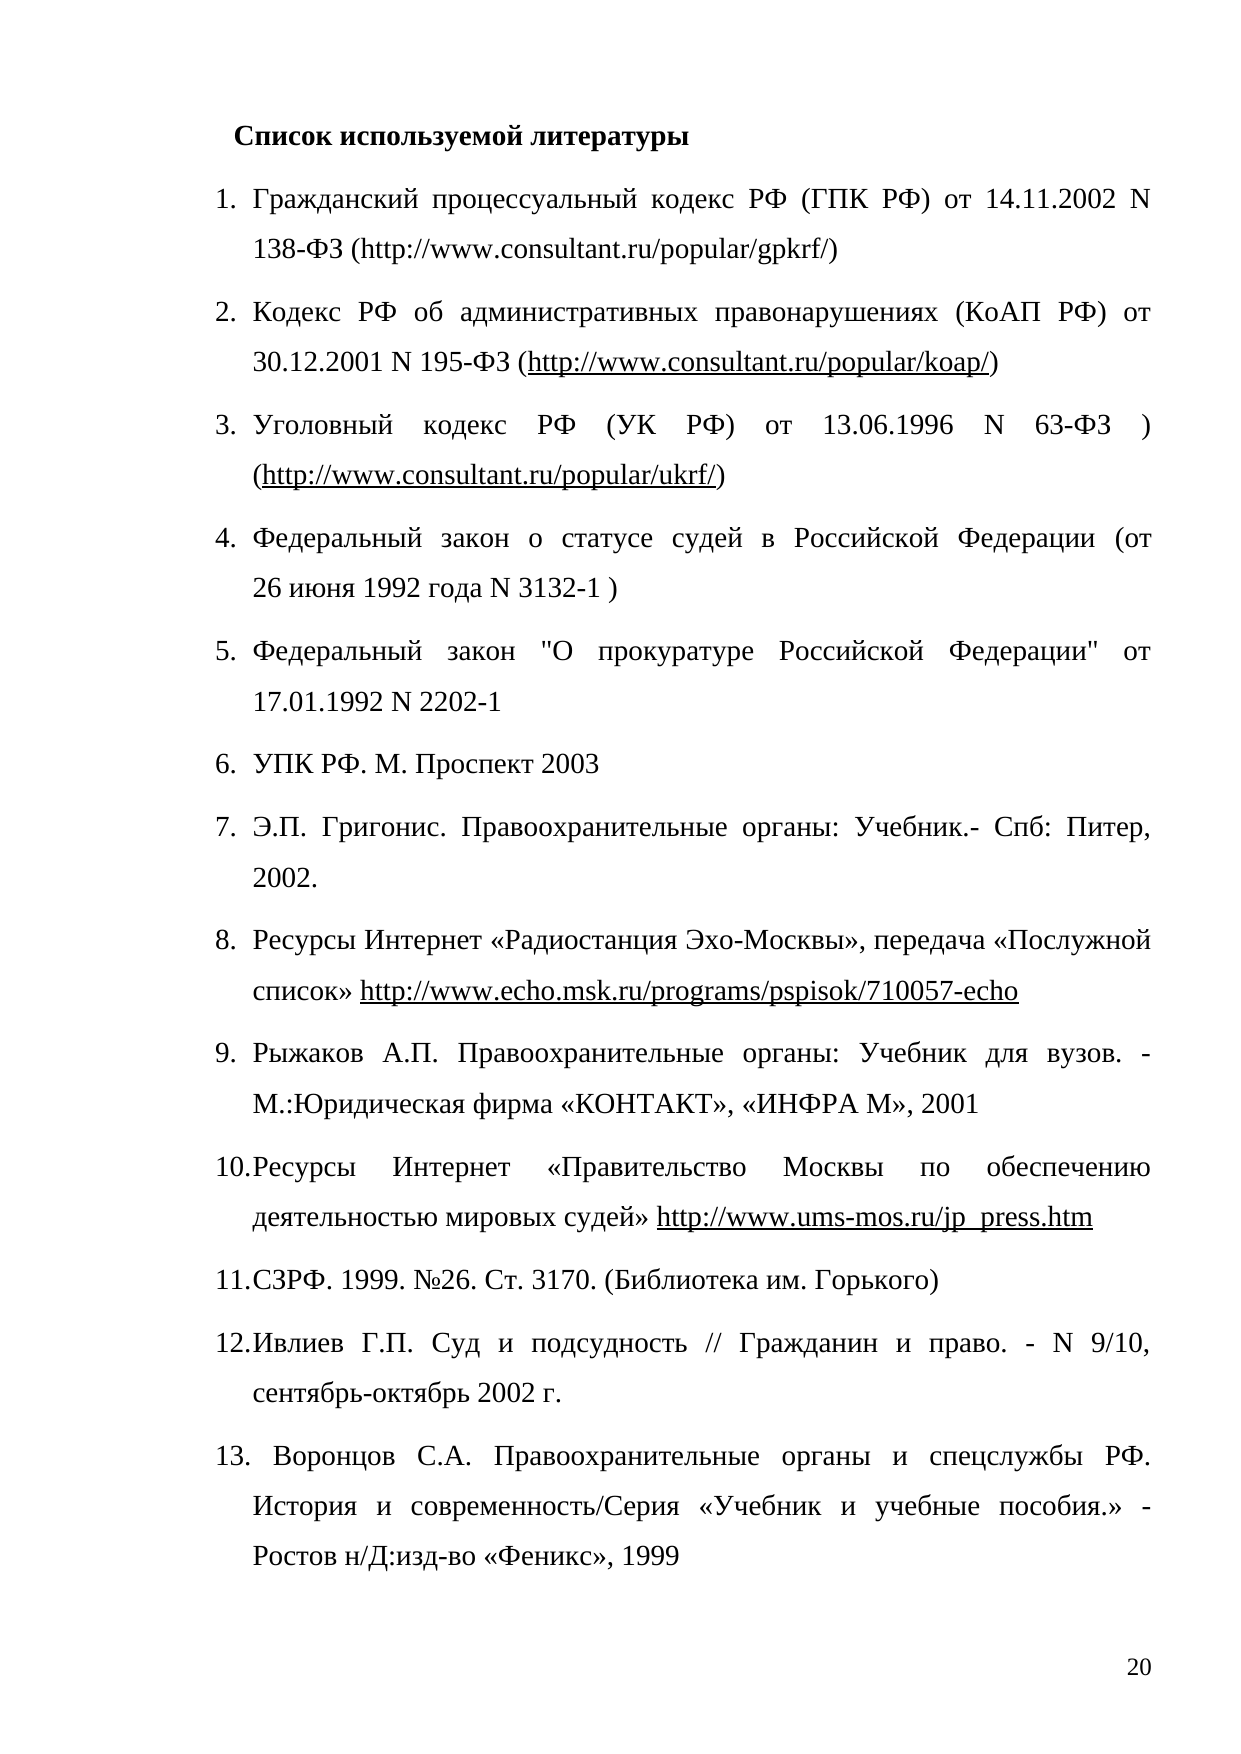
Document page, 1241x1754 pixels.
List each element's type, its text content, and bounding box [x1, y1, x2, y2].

list Воронцов С.А. Правоохранительные органы и спецслужбы РФ. История и современность/Серия «Учебник и учебные пособия.» - Ростов н/Д:изд-во «Феникс», 1999 [215, 1438, 1152, 1572]
list Ивлиев Г.П. Суд и подсудность // Гражданин и право. - N 9/10, сентябрь-октябрь . [215, 1325, 1152, 1408]
list Федеральный закон "О прокуратуре Российской Федерации" от 17.01.1992 N 2202-1 [215, 633, 1152, 717]
list Рыжаков А.П. Правоохранительные органы: Учебник для вузов. - М.:Юридическая фирма «КОНТАКТ», «ИНФРА М», 2001 [215, 1036, 1152, 1119]
list Ресурсы Интернет «Правительство Москвы по обеспечению деятельностью мировых судей» http://www.ums-mos.ru/jp_press.htm [215, 1149, 1152, 1233]
list Э.П. Григонис. Правоохранительные органы: Учебник.- Спб: Питер, 2002. [215, 809, 1152, 893]
list СЗРФ. 1999. №26. Ст. 3170. (Библиотека им. Горького) [215, 1262, 1152, 1295]
list Ресурсы Интернет «Радиостанция Эхо-Москвы», передача «Послужной список» http://www.echo.msk.ru/programs/pspisok/710057-echo [215, 922, 1152, 1006]
list Кодекс РФ об административных правонарушениях (КоАП РФ) от 30.12.2001 N 195-ФЗ (http://www.consultant.ru/popular/koap/) [215, 294, 1152, 378]
text Список используемой литературы [177, 118, 1152, 152]
list УПК РФ. М. Проспект 2003 [215, 747, 1152, 780]
list Уголовный кодекс РФ (УК РФ) от 13.06.1996 N 63-ФЗ ) (http://www.consultant.ru/popular/ukrf/) [215, 407, 1152, 491]
list Гражданский процессуальный кодекс РФ (ГПК РФ) от 14.11.2002 N 138-ФЗ (http://www.consultant.ru/popular/gpkrf/) [215, 181, 1152, 265]
list Федеральный закон о статусе судей в Российской Федерации (от 26 июня 1992 года N 3132-1 ) [215, 520, 1152, 604]
